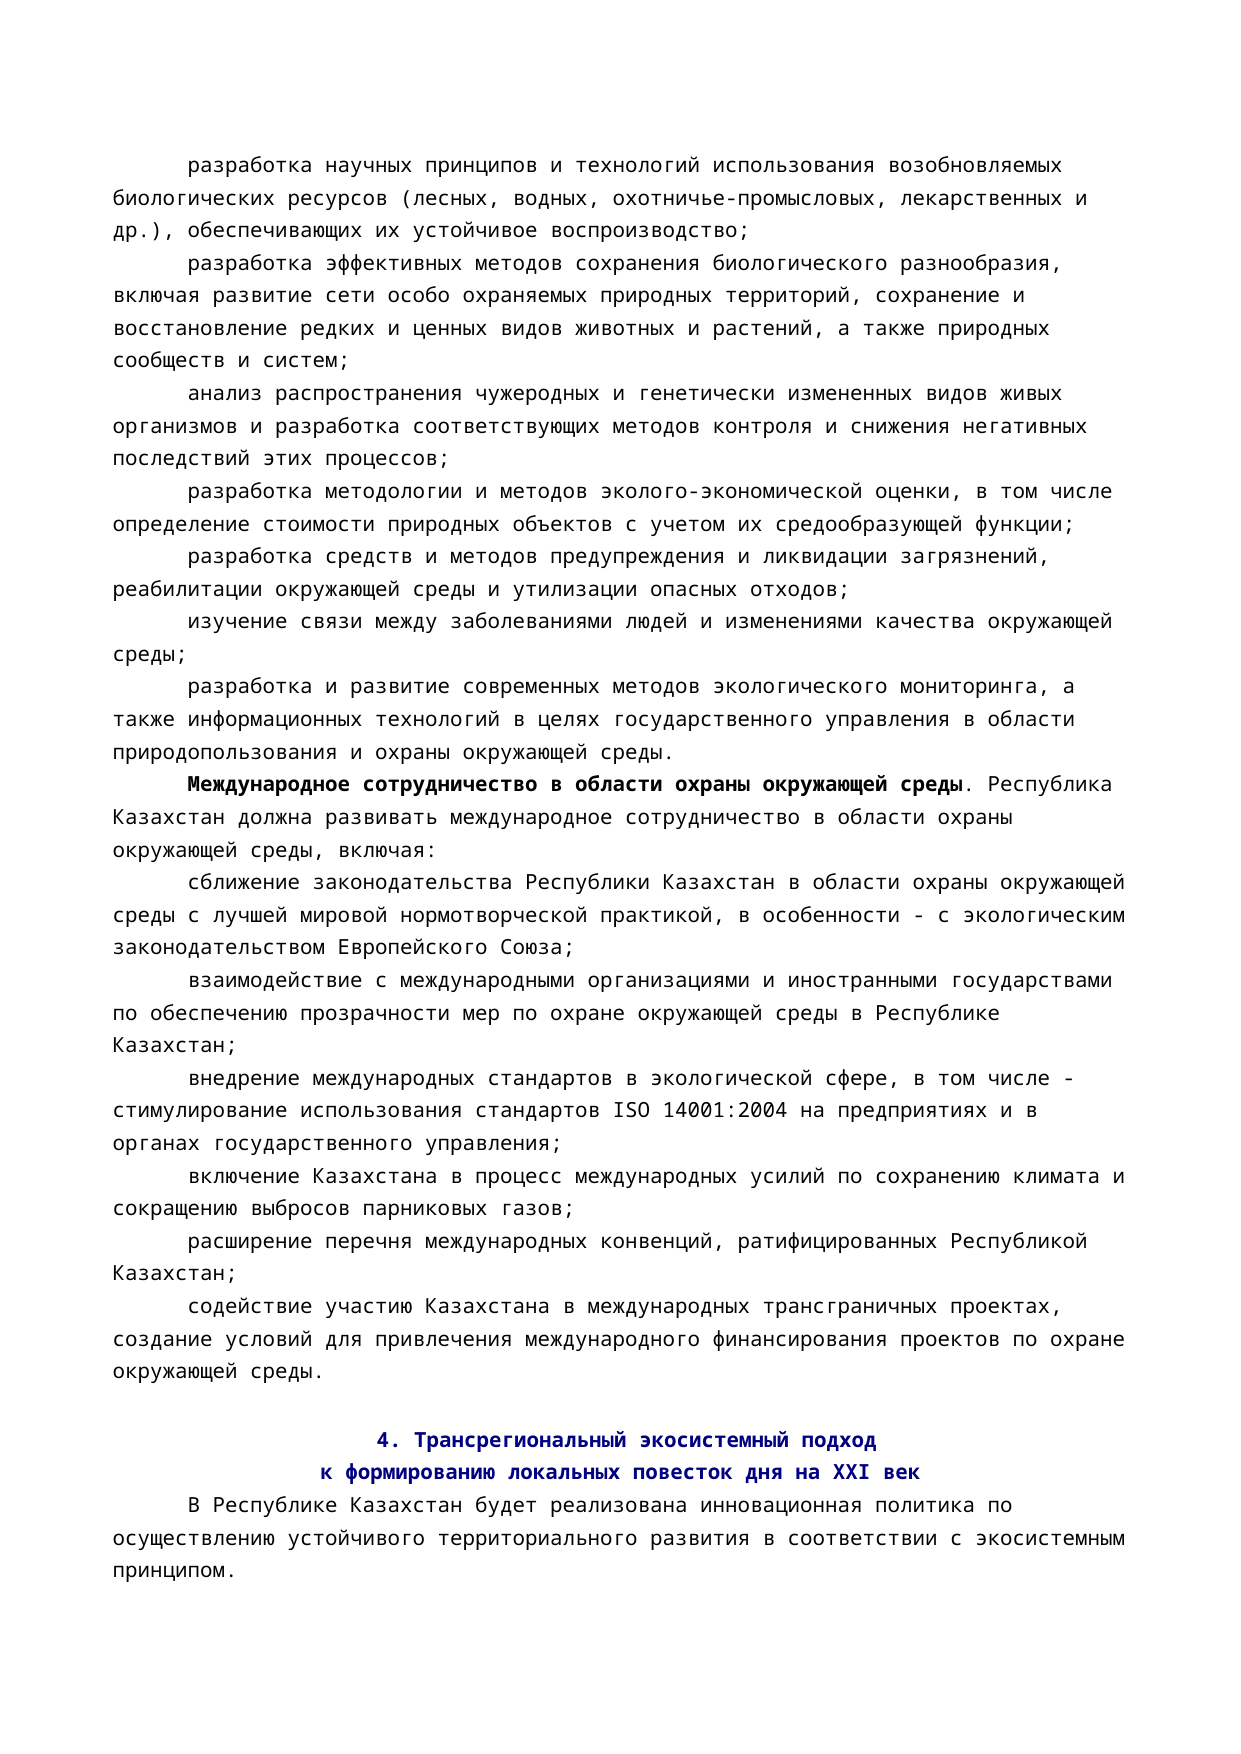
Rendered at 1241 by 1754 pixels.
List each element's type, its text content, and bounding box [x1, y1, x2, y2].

text 4. Трансрегиональный экосистемный подход к формированию локальных повесток дня на XXI век [112, 1425, 1128, 1486]
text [112, 150, 1128, 1385]
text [112, 1490, 1128, 1584]
